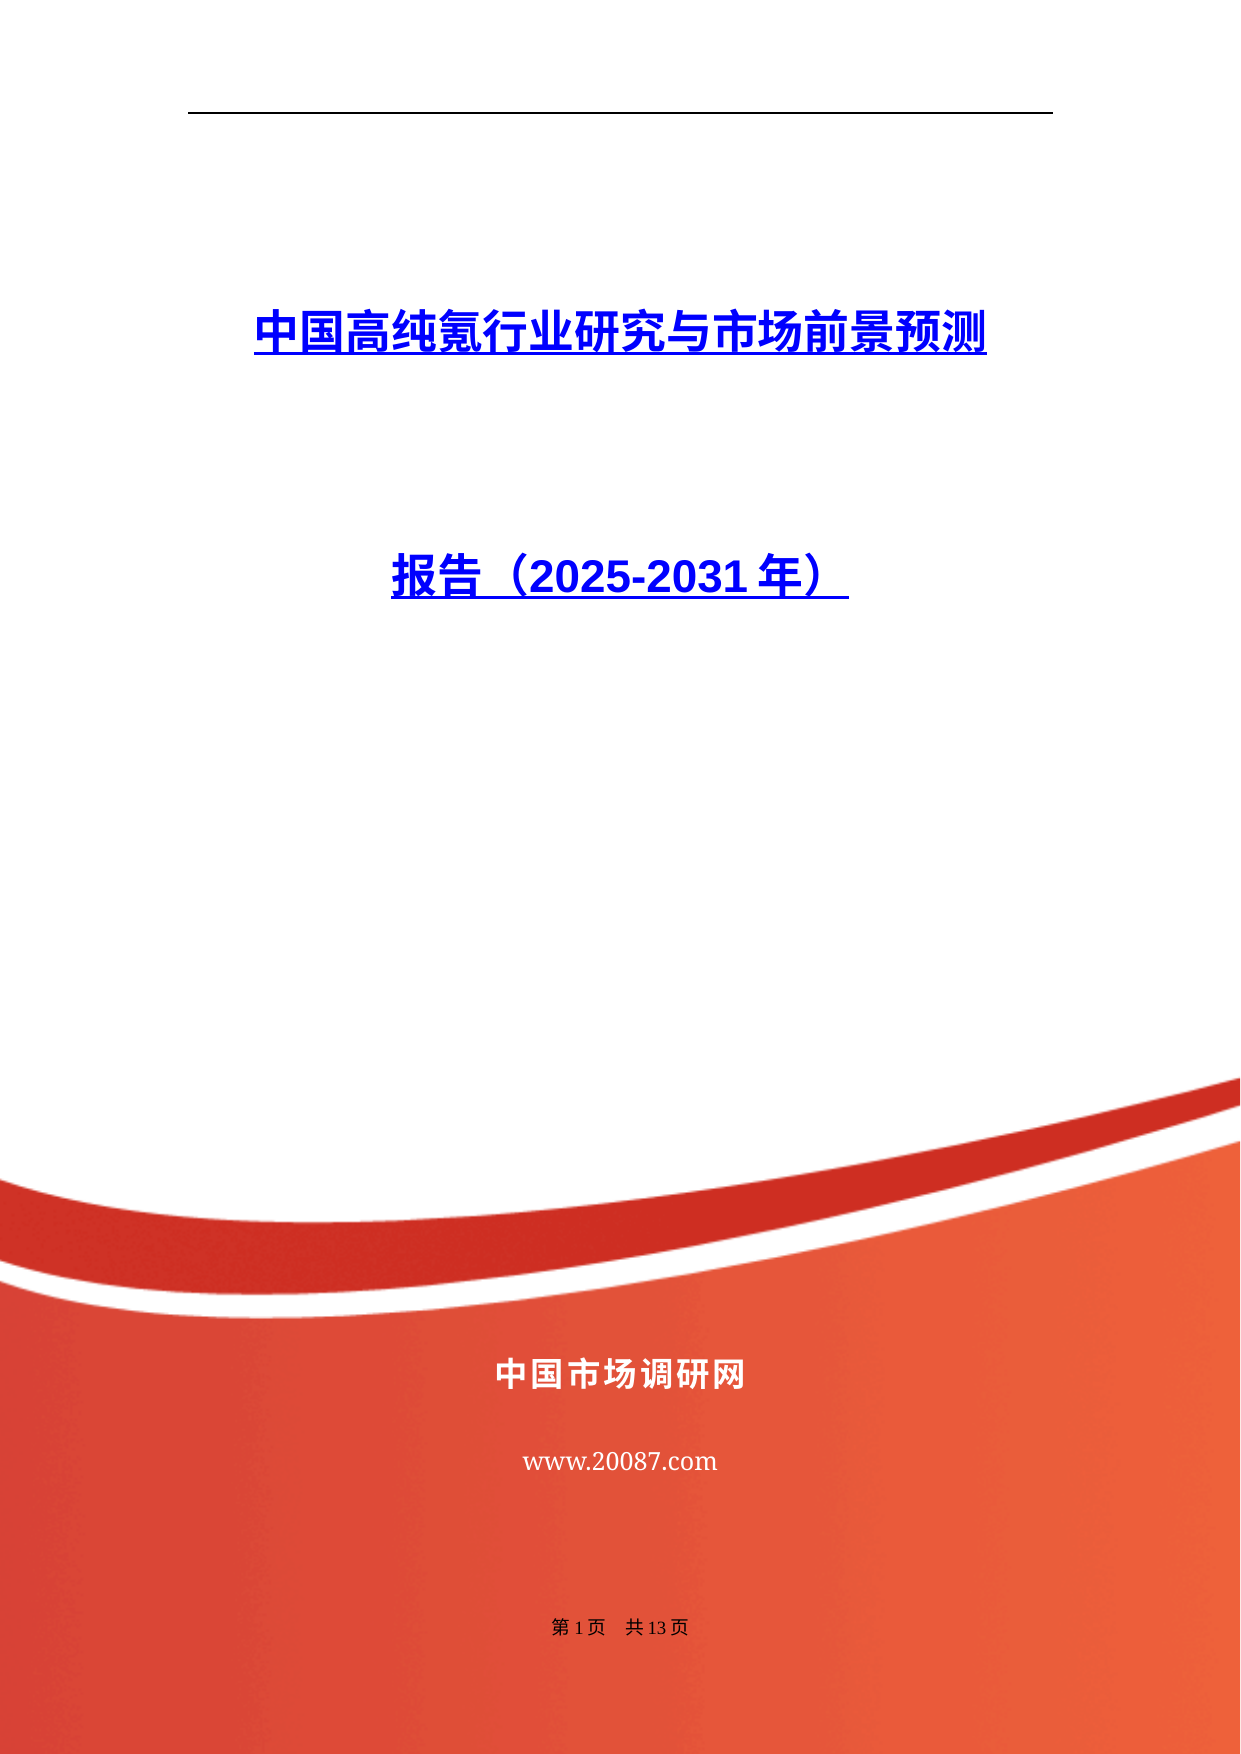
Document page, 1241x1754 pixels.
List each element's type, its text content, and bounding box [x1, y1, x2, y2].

text www.20087.com [187, 1428, 1053, 1493]
table_header 中国高纯氪行业研究与市场前景预测报告（2025-2031年） [188, 207, 1053, 773]
picture [0, 1006, 1241, 1754]
subtitle 中国市场调研网 [187, 1339, 1053, 1404]
